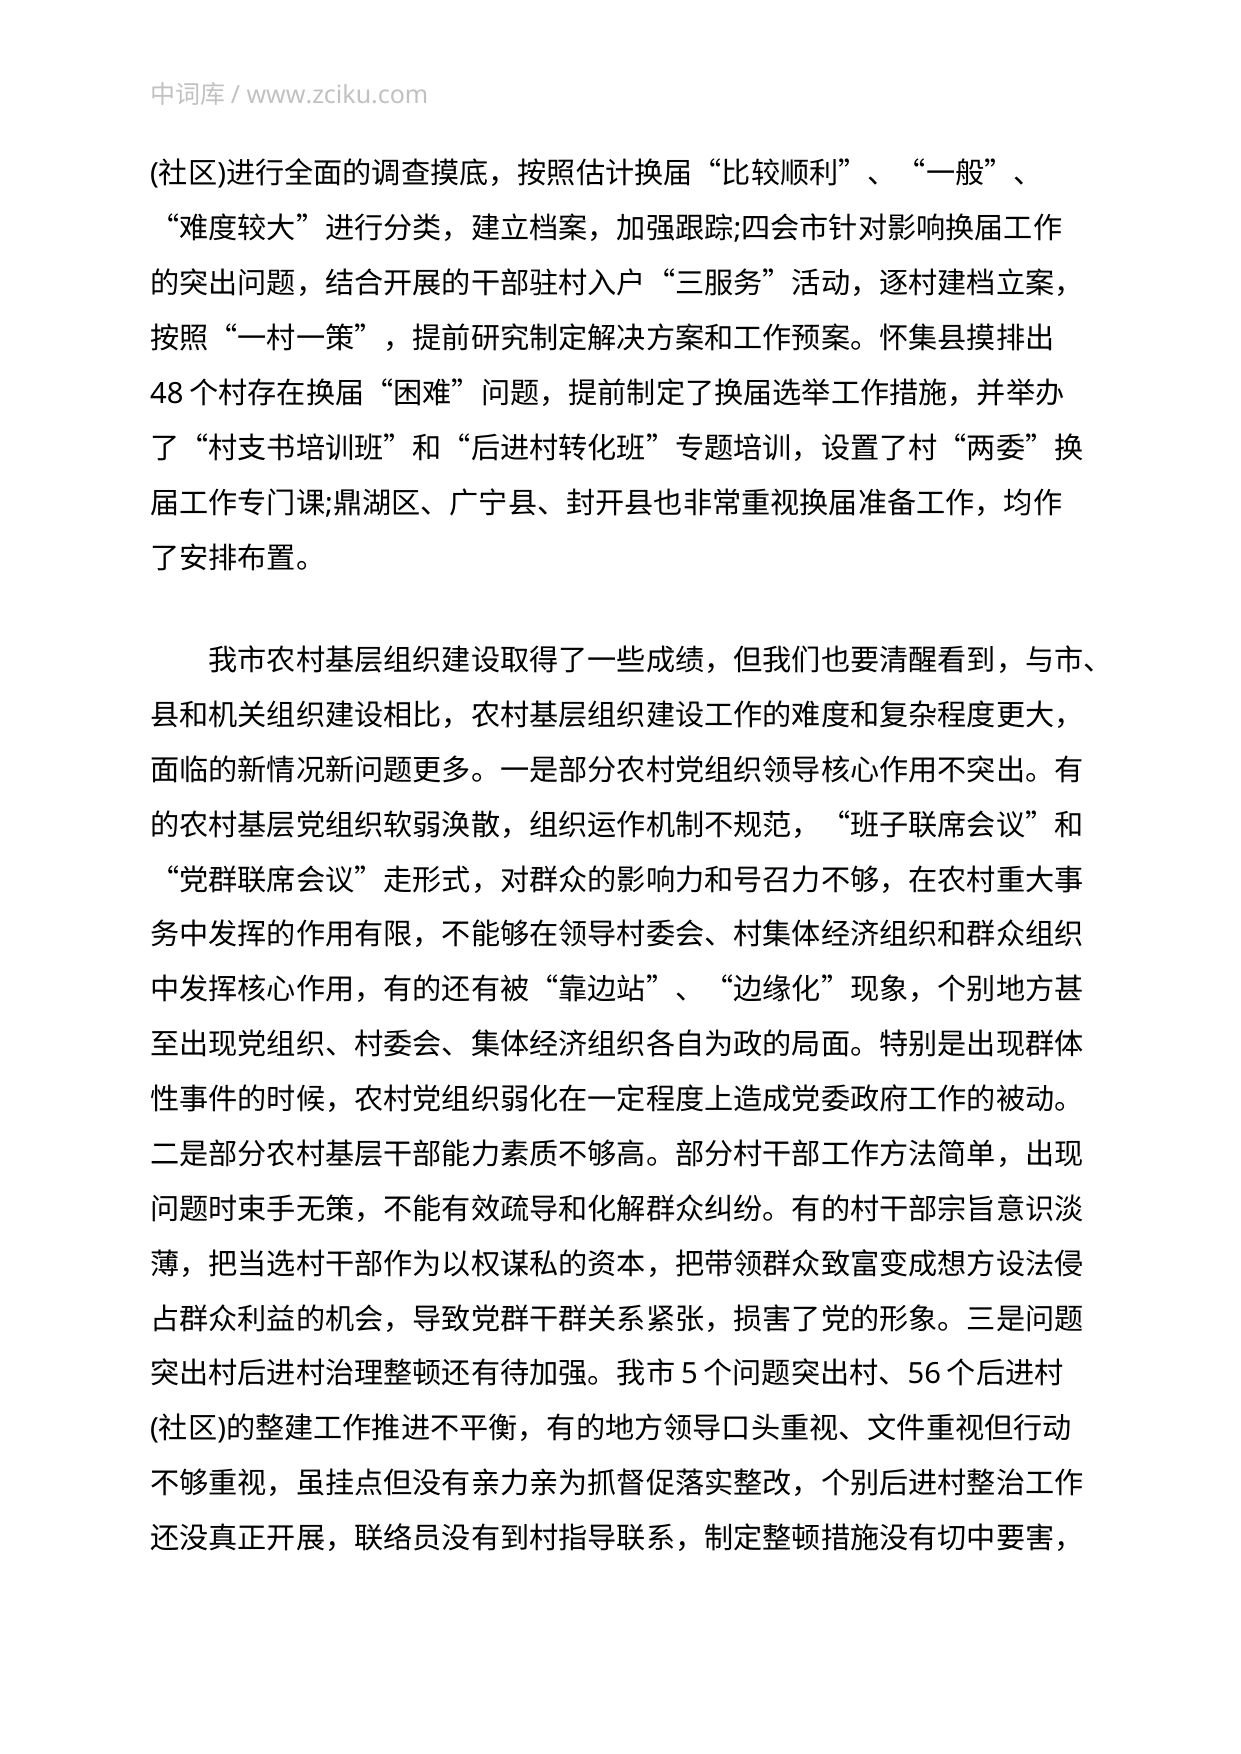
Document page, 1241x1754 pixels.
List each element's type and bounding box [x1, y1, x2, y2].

text [150, 636, 1090, 1557]
text [150, 150, 1090, 577]
